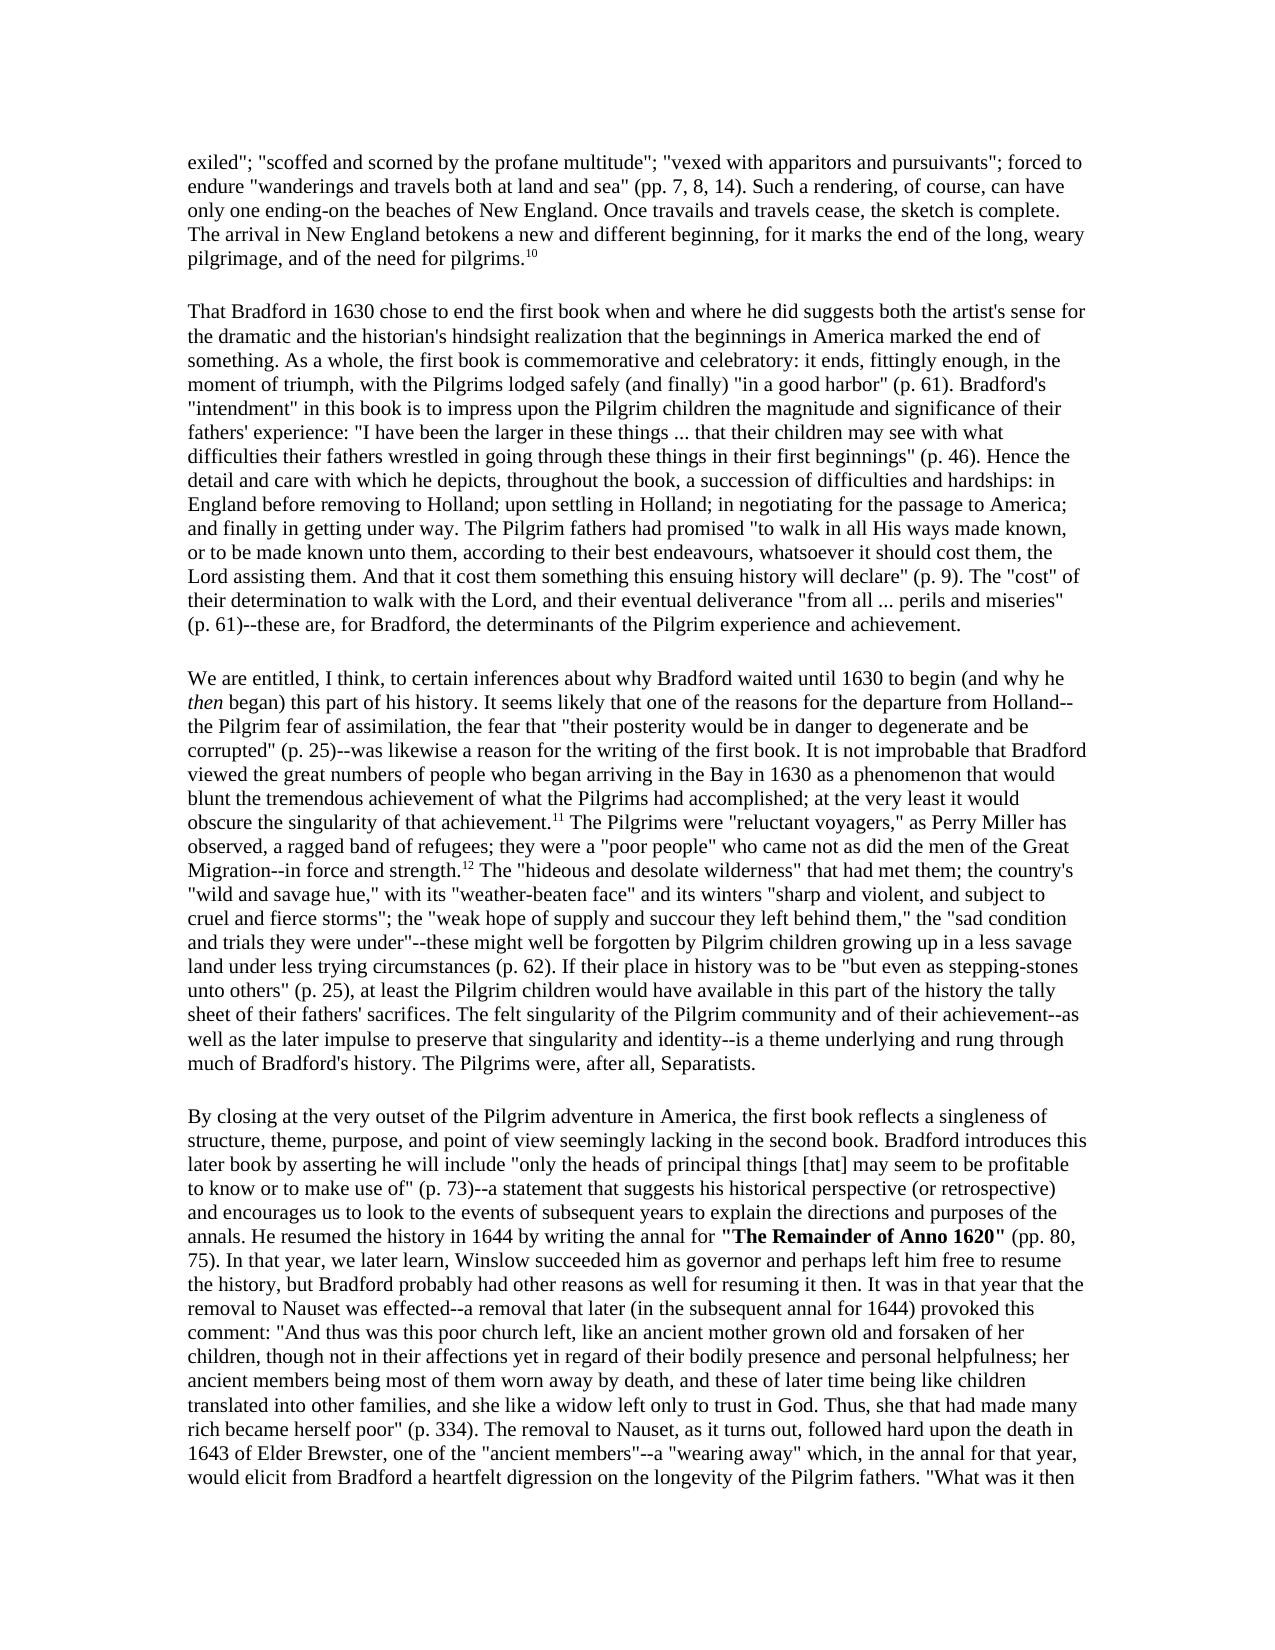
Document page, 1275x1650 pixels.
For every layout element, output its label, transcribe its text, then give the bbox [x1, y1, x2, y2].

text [187, 150, 1087, 270]
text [187, 1104, 1087, 1489]
text That Bradford in 1630 chose to end the first book when and where he did suggests both the artist's sense for the dramatic and the historian's hindsight realization that the beginnings in America marked the end of something. As a whole, the first book is commemorative and celebratory: it ends, fittingly enough, in the moment of triumph, with the Pilgrims lodged safely (and finally) "in a good harbor" (p. 61). Bradford's "intendment" in this book is to impress upon the Pilgrim children the magnitude and significance of their fathers' experience: "I have been the larger in these things ... that their children may see with what difficulties their fathers wrestled in going through these things in their first beginnings" (p. 46). Hence the detail and care with which he depicts, throughout the book, a succession of difficulties and hardships: in England before removing to Holland; upon settling in Holland; in negotiating for the passage to America; and finally in getting under way. The Pilgrim fathers had promised "to walk in all His ways made known, or to be made known unto them, according to their best endeavours, whatsoever it should cost them, the Lord assisting them. And that it cost them something this ensuing history will declare" (p. 9). The "cost" of their determination to walk with the Lord, and their eventual deliverance "from all ... perils and miseries" (p. 61)--these are, for Bradford, the determinants of the Pilgrim experience and achievement. [187, 299, 1087, 636]
text We are entitled, I think, to certain inferences about why Bradford waited until 1630 to begin (and why he then began) this part of his history. It seems likely that one of the reasons for the departure from Holland--the Pilgrim fear of assimilation, the fear that "their posterity would be in danger to degenerate and be corrupted" (p. 25)--was likewise a reason for the writing of the first book. It is not improbable that Bradford viewed the great numbers of people who began arriving in the Bay in 1630 as a phenomenon that would blunt the tremendous achievement of what the Pilgrims had accomplished; at the very least it would obscure the singularity of that achievement.11 The Pilgrims were "reluctant voyagers," as Perry Miller has observed, a ragged band of refugees; they were a "poor people" who came not as did the men of the Great Migration--in force and strength.12 The "hideous and desolate wilderness" that had met them; the country's "wild and savage hue," with its "weather-beaten face" and its winters "sharp and violent, and subject to cruel and fierce storms"; the "weak hope of supply and succour they left behind them," the "sad condition and trials they were under"--these might well be forgotten by Pilgrim children growing up in a less savage land under less trying circumstances (p. 62). If their place in history was to be "but even as stepping-stones unto others" (p. 25), at least the Pilgrim children would have available in this part of the history the tally sheet of their fathers' sacrifices. The felt singularity of the Pilgrim community and of their achievement--as well as the later impulse to preserve that singularity and identity--is a theme underlying and rung through much of Bradford's history. The Pilgrims were, after all, Separatists. [187, 666, 1087, 1074]
